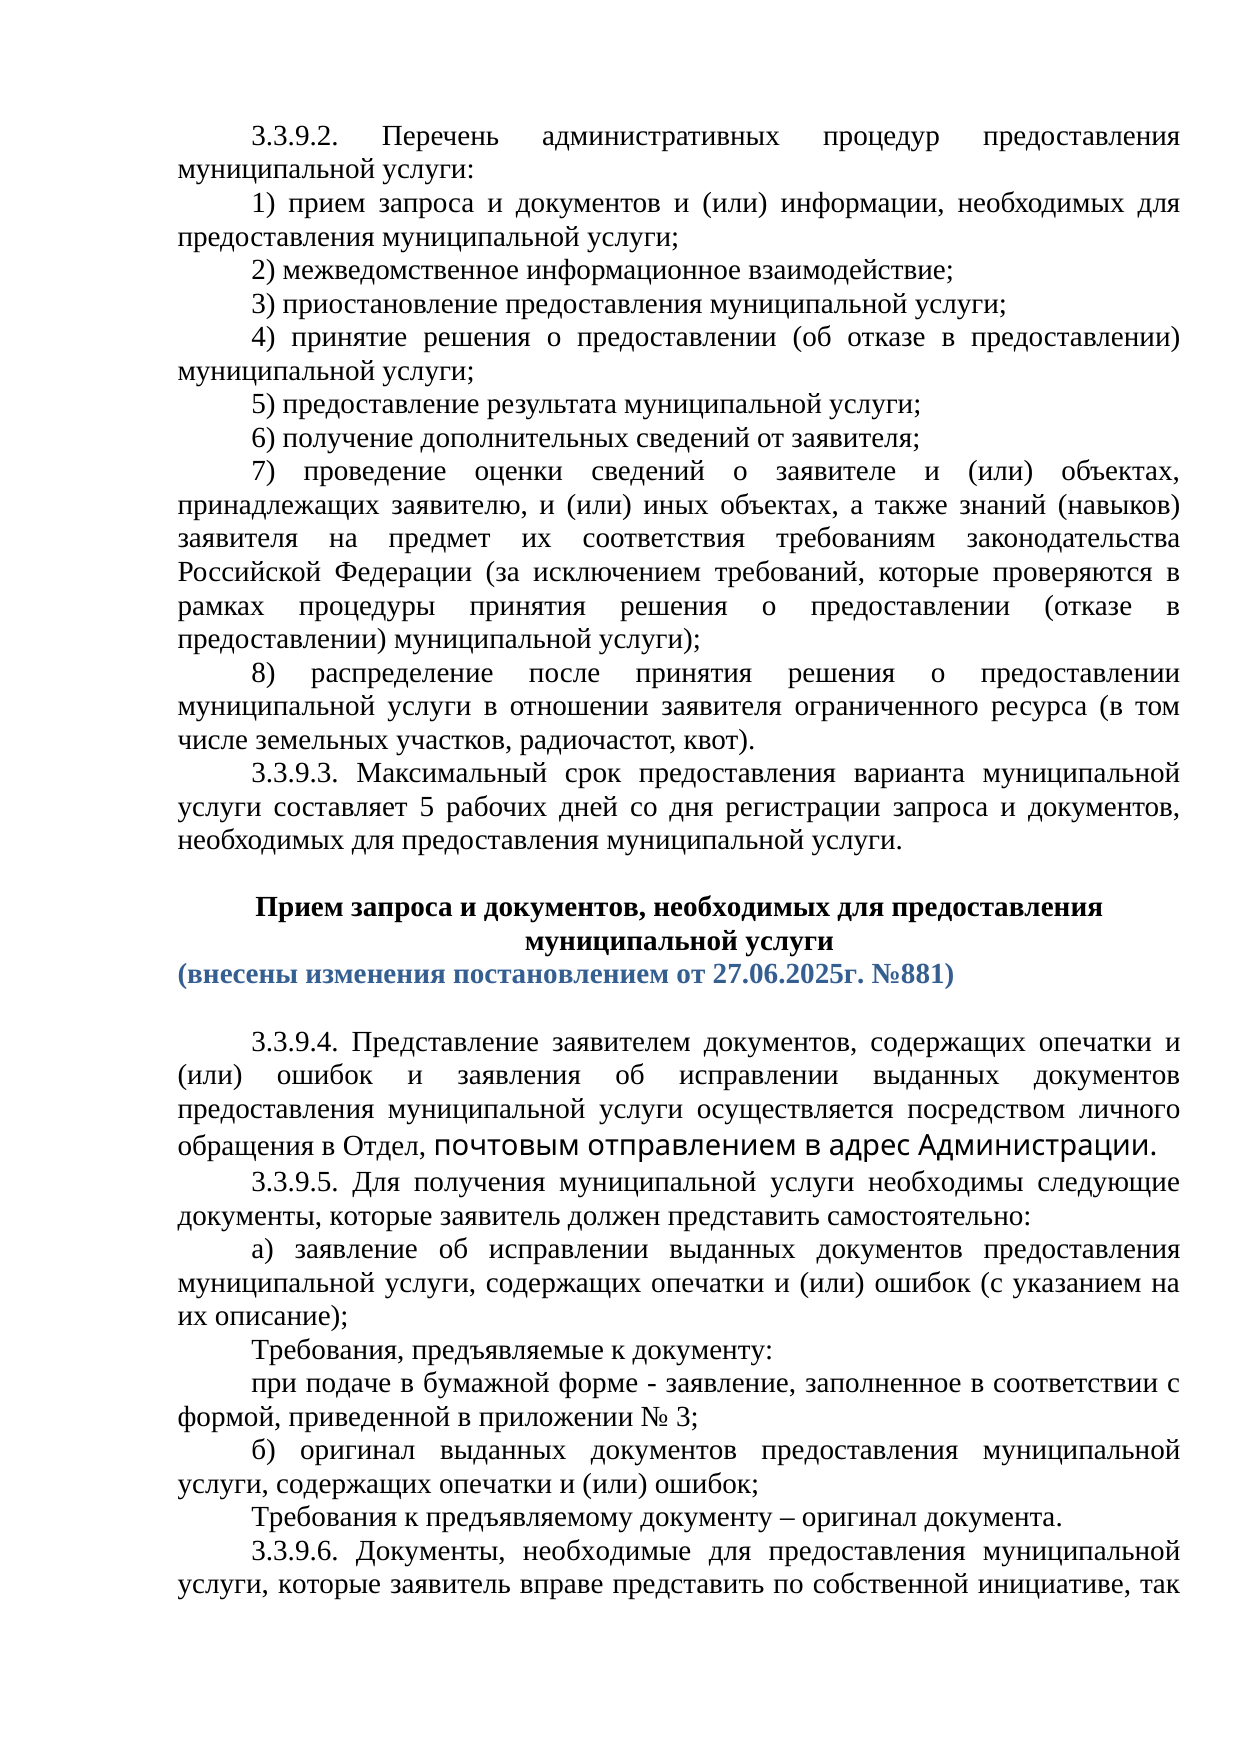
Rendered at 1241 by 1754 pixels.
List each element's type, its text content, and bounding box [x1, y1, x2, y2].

text 3.3.9.5. Для получения муниципальной услуги необходимы следующие документы, которые заявитель должен представить самостоятельно: [177, 1164, 1181, 1231]
text 3) приостановление предоставления муниципальной услуги; [177, 286, 1181, 319]
text Требования к предъявляемому документу – оригинал документа. [177, 1499, 1181, 1533]
text 8) распределение после принятия решения о предоставлении муниципальной услуги в отношении заявителя ограниченного ресурса (в том числе земельных участков, радиочастот, квот). [177, 655, 1181, 755]
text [177, 1533, 1181, 1600]
text (внесены изменения постановлением от 27.06.2025г. №881) [177, 957, 1181, 990]
subtitle Прием запроса и документов, необходимых для предоставления муниципальной услуги [177, 889, 1181, 957]
text 4) принятие решения о предоставлении (об отказе в предоставлении) муниципальной услуги; [177, 319, 1181, 386]
text 1) прием запроса и документов и (или) информации, необходимых для предоставления муниципальной услуги; [177, 185, 1181, 252]
text б) оригинал выданных документов предоставления муниципальной услуги, содержащих опечатки и (или) ошибок; [177, 1432, 1181, 1499]
text 3.3.9.4. Представление заявителем документов, содержащих опечатки и (или) ошибок и заявления об исправлении выданных документов предоставления муниципальной услуги осуществляется посредством личного обращения в Отдел, почтовым отправлением в адрес Администрации. [177, 1024, 1181, 1164]
text 7) проведение оценки сведений о заявителе и (или) объектах, принадлежащих заявителю, и (или) иных объектах, а также знаний (навыков) заявителя на предмет их соответствия требованиям законодательства Российской Федерации (за исключением требований, которые проверяются в рамках процедуры принятия решения о предоставлении (отказе в предоставлении) муниципальной услуги); [177, 453, 1181, 655]
text 3.3.9.3. Максимальный срок предоставления варианта муниципальной услуги составляет 5 рабочих дней со дня регистрации запроса и документов, необходимых для предоставления муниципальной услуги. [177, 755, 1181, 856]
text 5) предоставление результата муниципальной услуги; [177, 386, 1181, 420]
text 6) получение дополнительных сведений от заявителя; [177, 420, 1181, 453]
text при подаче в бумажной форме - заявление, заполненное в соответствии с формой, приведенной в приложении № 3; [177, 1365, 1181, 1432]
text 3.3.9.2. Перечень административных процедур предоставления муниципальной услуги: [177, 118, 1181, 185]
text а) заявление об исправлении выданных документов предоставления муниципальной услуги, содержащих опечатки и (или) ошибок (с указанием на их описание); [177, 1231, 1181, 1332]
text 2) межведомственное информационное взаимодействие; [177, 252, 1181, 286]
text Требования, предъявляемые к документу: [177, 1332, 1181, 1365]
